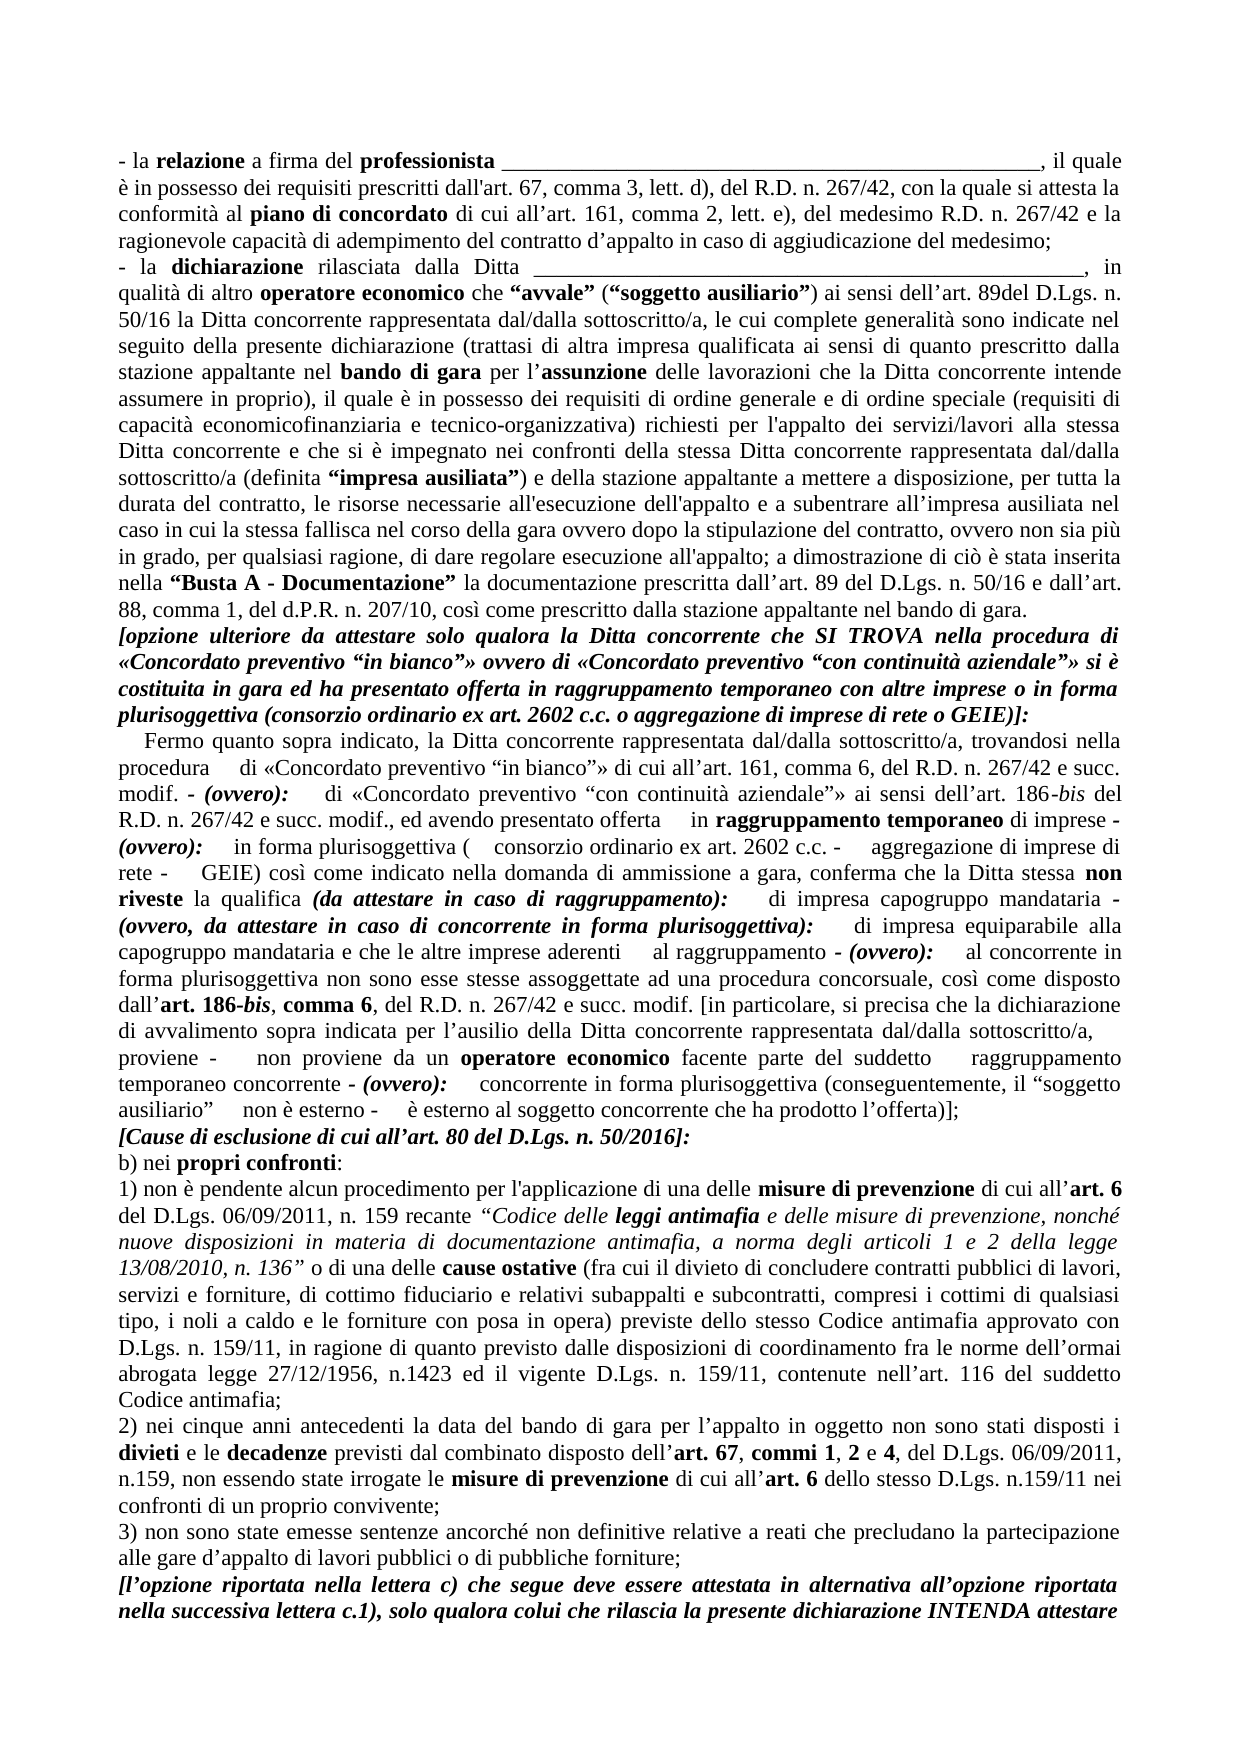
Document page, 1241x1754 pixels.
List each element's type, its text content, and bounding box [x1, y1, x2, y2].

text 1) non è pendente alcun procedimento per l'applicazione di una delle misure di prevenzione di cui all’art. 6 del D.Lgs. 06/09/2011, n. 159 recante “Codice delle leggi antimafia e delle misure di prevenzione, nonché nuove disposizioni in materia di documentazione antimafia, a norma degli articoli 1 e 2 della legge 13/08/2010, n. 136” o di una delle cause ostative (fra cui il divieto di concludere contratti pubblici di lavori, servizi e forniture, di cottimo fiduciario e relativi subappalti e subcontratti, compresi i cottimi di qualsiasi tipo, i noli a caldo e le forniture con posa in opera) previste dello stesso Codice antimafia approvato con D.Lgs. n. 159/11, in ragione di quanto previsto dalle disposizioni di coordinamento fra le norme dell’ormai abrogata legge 27/12/1956, n.1423 ed il vigente D.Lgs. n. 159/11, contenute nell’art. 116 del suddetto Codice antimafia; [118, 1175, 1122, 1413]
text 2) nei cinque anni antecedenti la data del bando di gara per l’appalto in oggetto non sono stati disposti i divieti e le decadenze previsti dal combinato disposto dell’art. 67, commi 1, 2 e 4, del D.Lgs. 06/09/2011, n.159, non essendo state irrogate le misure di prevenzione di cui all’art. 6 dello stesso D.Lgs. n.159/11 nei confronti di un proprio convivente; [118, 1413, 1122, 1518]
text - la dichiarazione rilasciata dalla Ditta ________________________________________________, in qualità di altro operatore economico che “avvale” (“soggetto ausiliario”) ai sensi dell’art. 89del D.Lgs. n. 50/16 la Ditta concorrente rappresentata dal/dalla sottoscritto/a, le cui complete generalità sono indicate nel seguito della presente dichiarazione (trattasi di altra impresa qualificata ai sensi di quanto prescritto dalla stazione appaltante nel bando di gara per l’assunzione delle lavorazioni che la Ditta concorrente intende assumere in proprio), il quale è in possesso dei requisiti di ordine generale e di ordine speciale (requisiti di capacità economicofinanziaria e tecnico-organizzativa) richiesti per l'appalto dei servizi/lavori alla stessa Ditta concorrente e che si è impegnato nei confronti della stessa Ditta concorrente rappresentata dal/dalla sottoscritto/a (definita “impresa ausiliata”) e della stazione appaltante a mettere a disposizione, per tutta la durata del contratto, le risorse necessarie all'esecuzione dell'appalto e a subentrare all’impresa ausiliata nel caso in cui la stessa fallisca nel corso della gara ovvero dopo la stipulazione del contratto, ovvero non sia più in grado, per qualsiasi ragione, di dare regolare esecuzione all'appalto; a dimostrazione di ciò è stata inserita nella “Busta A - Documentazione” la documentazione prescritta dall’art. 89 del D.Lgs. n. 50/16 e dall’art. 88, comma 1, del d.P.R. n. 207/10, così come prescritto dalla stazione appaltante nel bando di gara. [118, 253, 1122, 622]
text 3) non sono state emesse sentenze ancorché non definitive relative a reati che precludano la partecipazione alle gare d’appalto di lavori pubblici o di pubbliche forniture; [118, 1518, 1122, 1571]
text - la relazione a firma del professionista _______________________________________________, il quale è in possesso dei requisiti prescritti dall'art. 67, comma 3, lett. d), del R.D. n. 267/42, con la quale si attesta la conformità al piano di concordato di cui all’art. 161, comma 2, lett. e), del medesimo R.D. n. 267/42 e la ragionevole capacità di adempimento del contratto d’appalto in caso di aggiudicazione del medesimo; [118, 148, 1122, 253]
text [Cause di esclusione di cui all’art. 80 del D.Lgs. n. 50/2016]: [118, 1123, 1122, 1149]
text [118, 1571, 1122, 1623]
text  Fermo quanto sopra indicato, la Ditta concorrente rappresentata dal/dalla sottoscritto/a, trovandosi nella procedura  di «Concordato preventivo “in bianco”» di cui all’art. 161, comma 6, del R.D. n. 267/42 e succ. modif. - (ovvero):  di «Concordato preventivo “con continuità aziendale”» ai sensi dell’art. 186-bis del R.D. n. 267/42 e succ. modif., ed avendo presentato offerta  in raggruppamento temporaneo di imprese - (ovvero):  in forma plurisoggettiva ( consorzio ordinario ex art. 2602 c.c. -  aggregazione di imprese di rete -  GEIE) così come indicato nella domanda di ammissione a gara, conferma che la Ditta stessa non riveste la qualifica (da attestare in caso di raggruppamento):  di impresa capogruppo mandataria - (ovvero, da attestare in caso di concorrente in forma plurisoggettiva):  di impresa equiparabile alla capogruppo mandataria e che le altre imprese aderenti  al raggruppamento - (ovvero):  al concorrente in forma plurisoggettiva non sono esse stesse assoggettate ad una procedura concorsuale, così come disposto dall’art. 186-bis, comma 6, del R.D. n. 267/42 e succ. modif. [in particolare, si precisa che la dichiarazione di avvalimento sopra indicata per l’ausilio della Ditta concorrente rappresentata dal/dalla sottoscritto/a,  proviene -  non proviene da un operatore economico facente parte del suddetto  raggruppamento temporaneo concorrente - (ovvero):  concorrente in forma plurisoggettiva (conseguentemente, il “soggetto ausiliario”  non è esterno -  è esterno al soggetto concorrente che ha prodotto l’offerta)]; [118, 727, 1122, 1123]
text [opzione ulteriore da attestare solo qualora la Ditta concorrente che SI TROVA nella procedura di «Concordato preventivo “in bianco”» ovvero di «Concordato preventivo “con continuità aziendale”» si è costituita in gara ed ha presentato offerta in raggruppamento temporaneo con altre imprese o in forma plurisoggettiva (consorzio ordinario ex art. 2602 c.c. o aggregazione di imprese di rete o GEIE)]: [118, 622, 1122, 727]
text b) nei propri confronti: [118, 1149, 1122, 1175]
